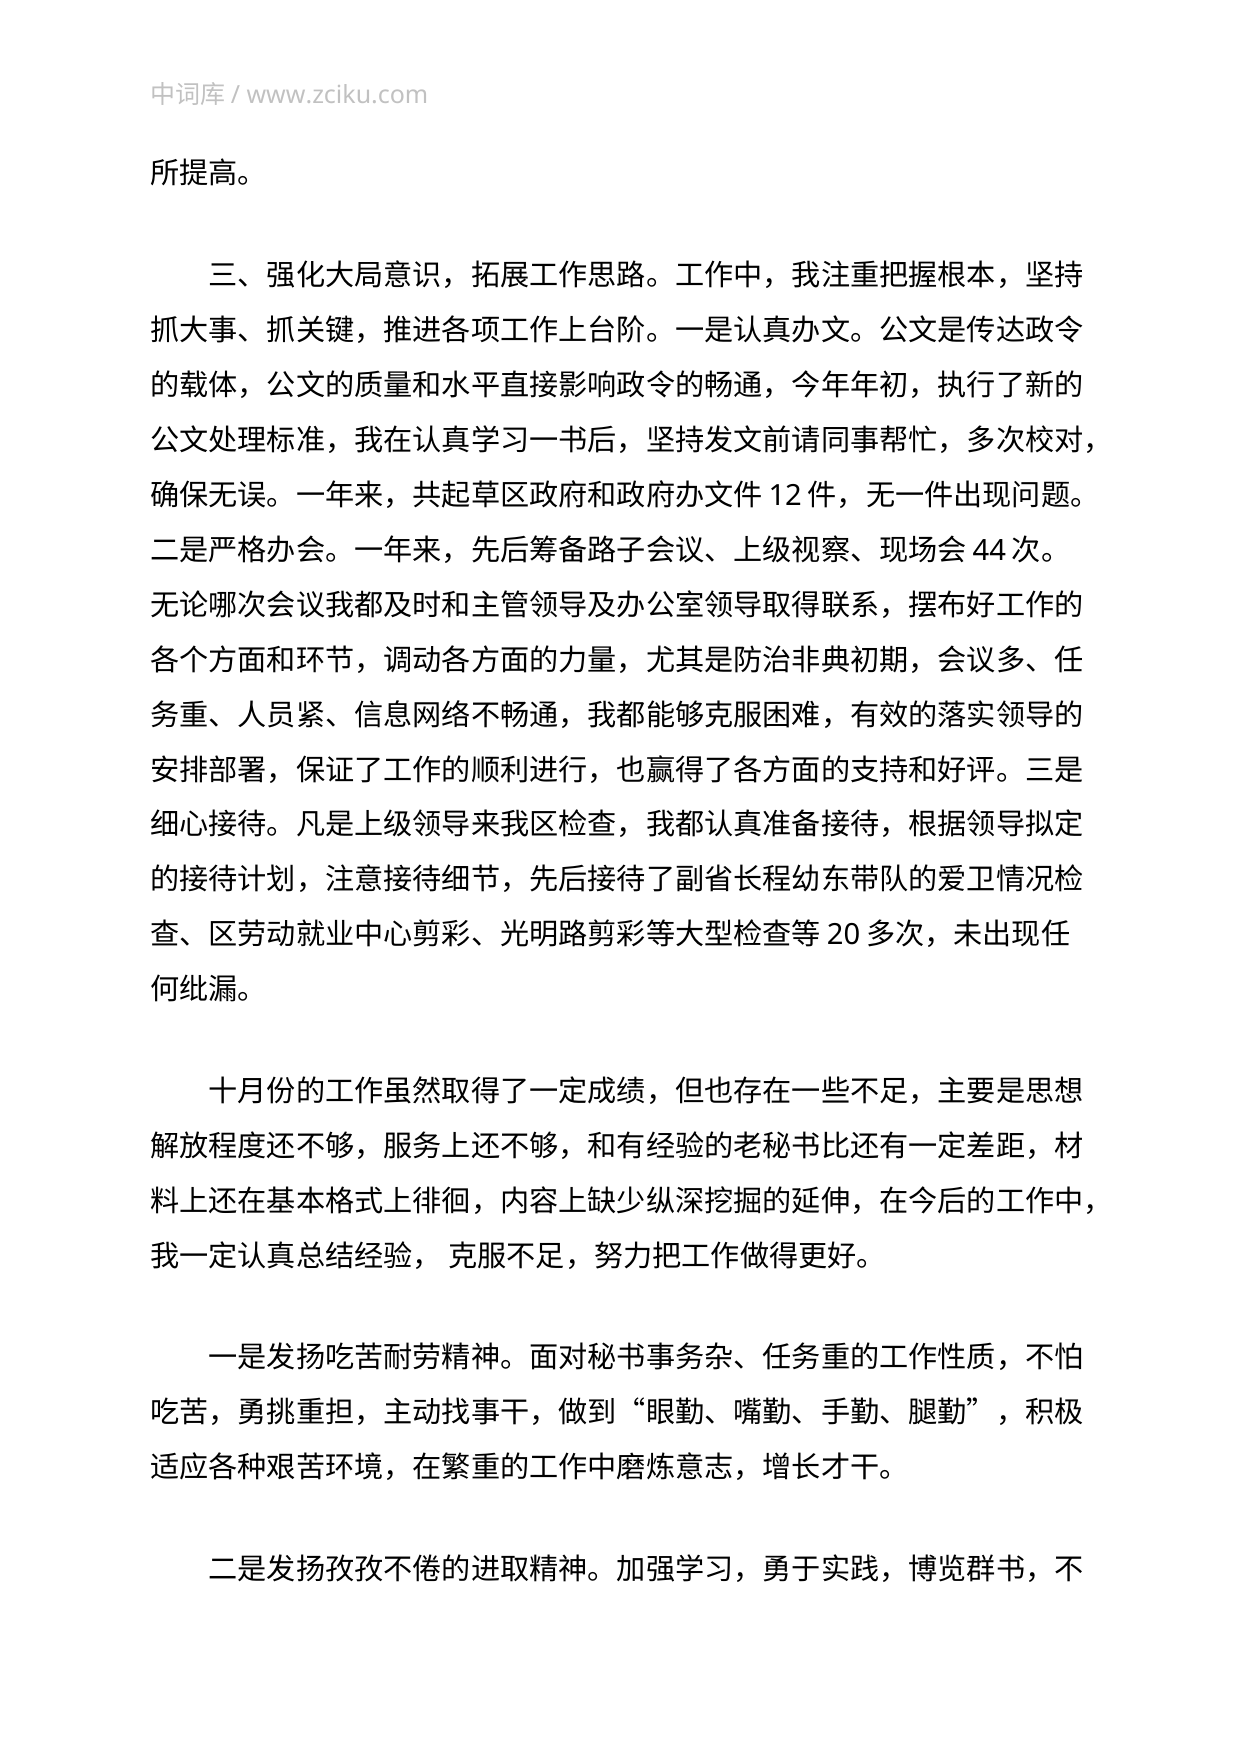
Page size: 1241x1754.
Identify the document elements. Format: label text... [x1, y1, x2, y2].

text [150, 1546, 1090, 1588]
text 一是发扬吃苦耐劳精神。面对秘书事务杂、任务重的工作性质，不怕吃苦，勇挑重担，主动找事干，做到“眼勤、嘴勤、手勤、腿勤”，积极适应各种艰苦环境，在繁重的工作中磨炼意志，增长才干。 [150, 1334, 1090, 1486]
text 十月份的工作虽然取得了一定成绩，但也存在一些不足，主要是思想解放程度还不够，服务上还不够，和有经验的老秘书比还有一定差距，材料上还在基本格式上徘徊，内容上缺少纵深挖掘的延伸，在今后的工作中，我一定认真总结经验， 克服不足，努力把工作做得更好。 [150, 1067, 1090, 1274]
text 三、强化大局意识，拓展工作思路。工作中，我注重把握根本，坚持抓大事、抓关键，推进各项工作上台阶。一是认真办文。公文是传达政令的载体，公文的质量和水平直接影响政令的畅通，今年年初，执行了新的公文处理标准，我在认真学习一书后，坚持发文前请同事帮忙，多次校对，确保无误。一年来，共起草区政府和政府办文件12件，无一件出现问题。二是严格办会。一年来，先后筹备路子会议、上级视察、现场会44次。无论哪次会议我都及时和主管领导及办公室领导取得联系，摆布好工作的各个方面和环节，调动各方面的力量，尤其是防治非典初期，会议多、任务重、人员紧、信息网络不畅通，我都能够克服困难，有效的落实领导的安排部署，保证了工作的顺利进行，也赢得了各方面的支持和好评。三是细心接待。凡是上级领导来我区检查，我都认真准备接待，根据领导拟定的接待计划，注意接待细节，先后接待了副省长程幼东带队的爱卫情况检查、区劳动就业中心剪彩、光明路剪彩等大型检查等20多次，未出现任何纰漏。 [150, 252, 1090, 1008]
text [150, 150, 1090, 192]
